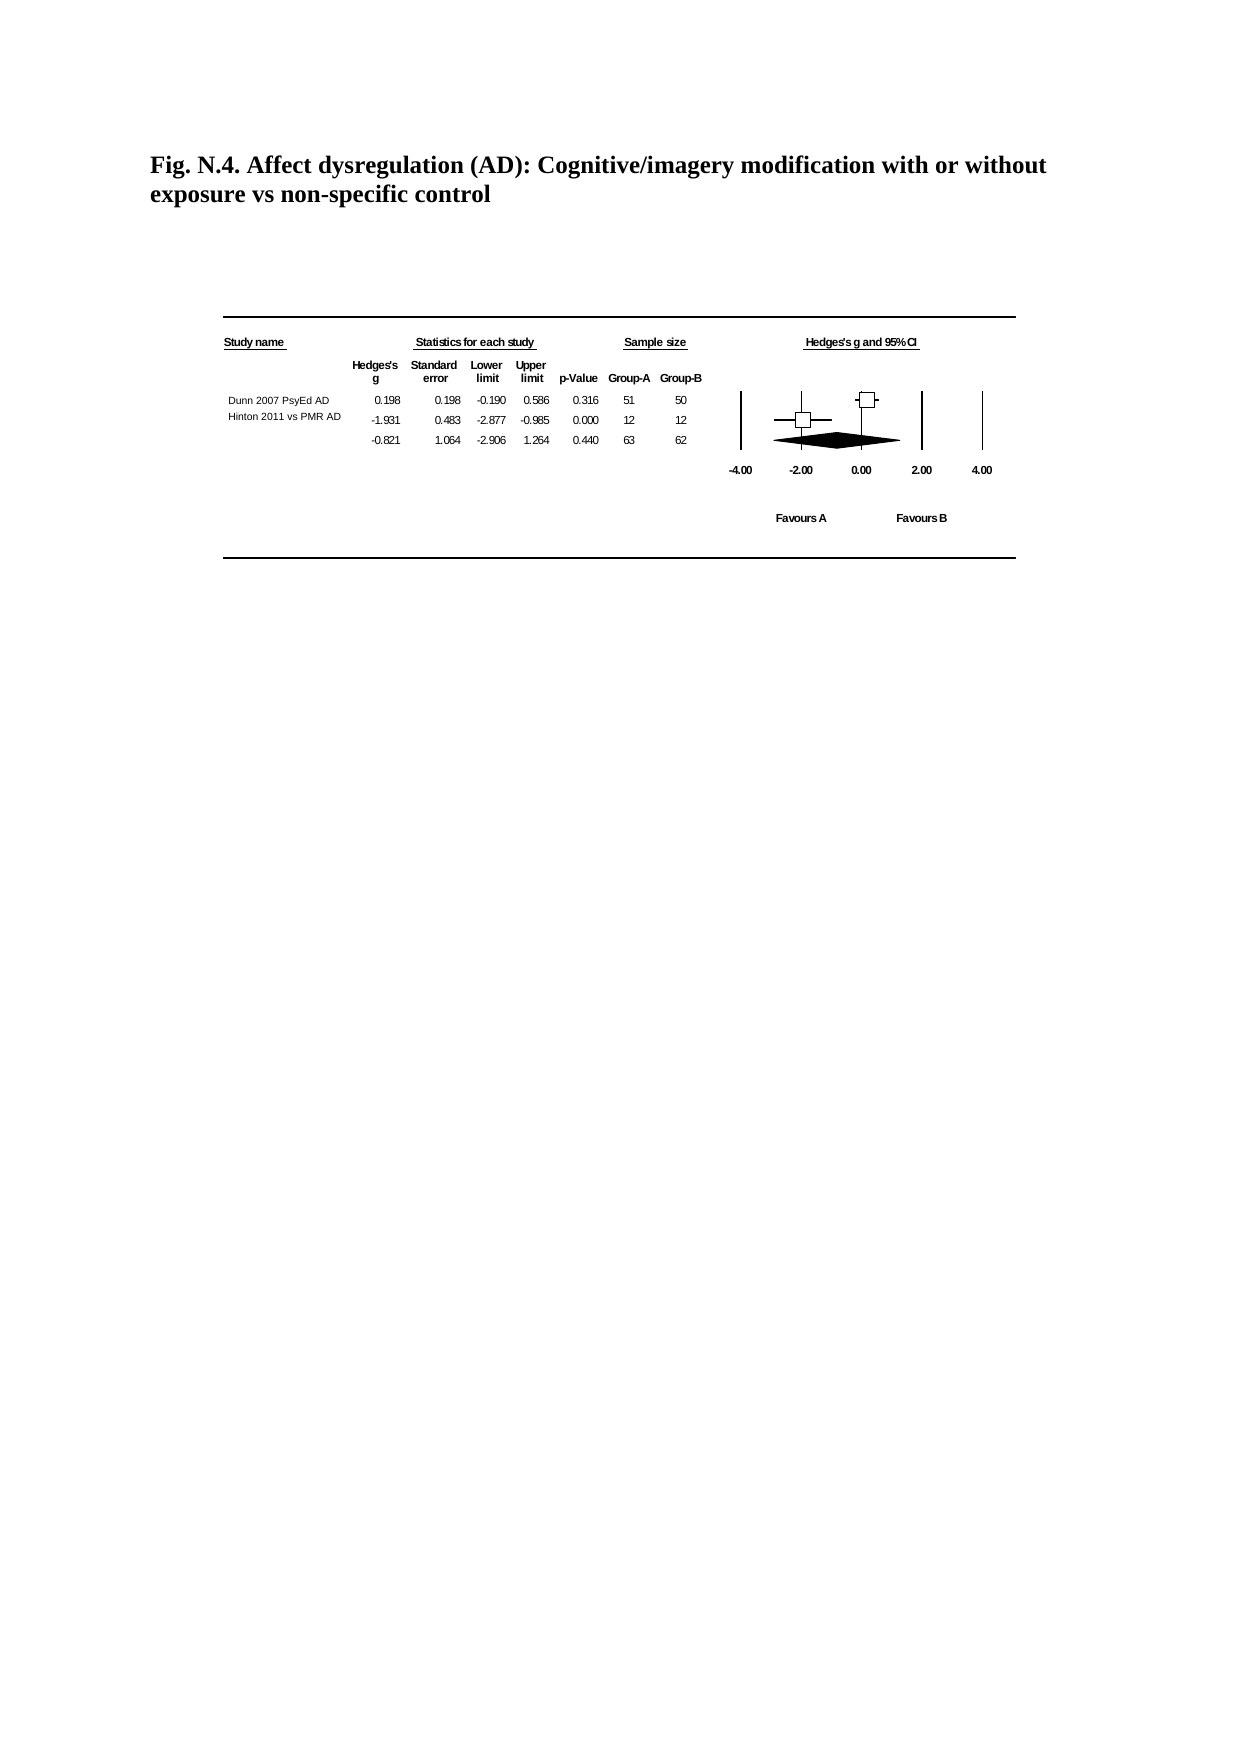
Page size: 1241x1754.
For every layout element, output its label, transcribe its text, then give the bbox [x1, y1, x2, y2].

text Fig. N.4. Affect dysregulation (AD): Cognitive/imagery modification with or without exposure vs non-specific control [150, 150, 1090, 207]
